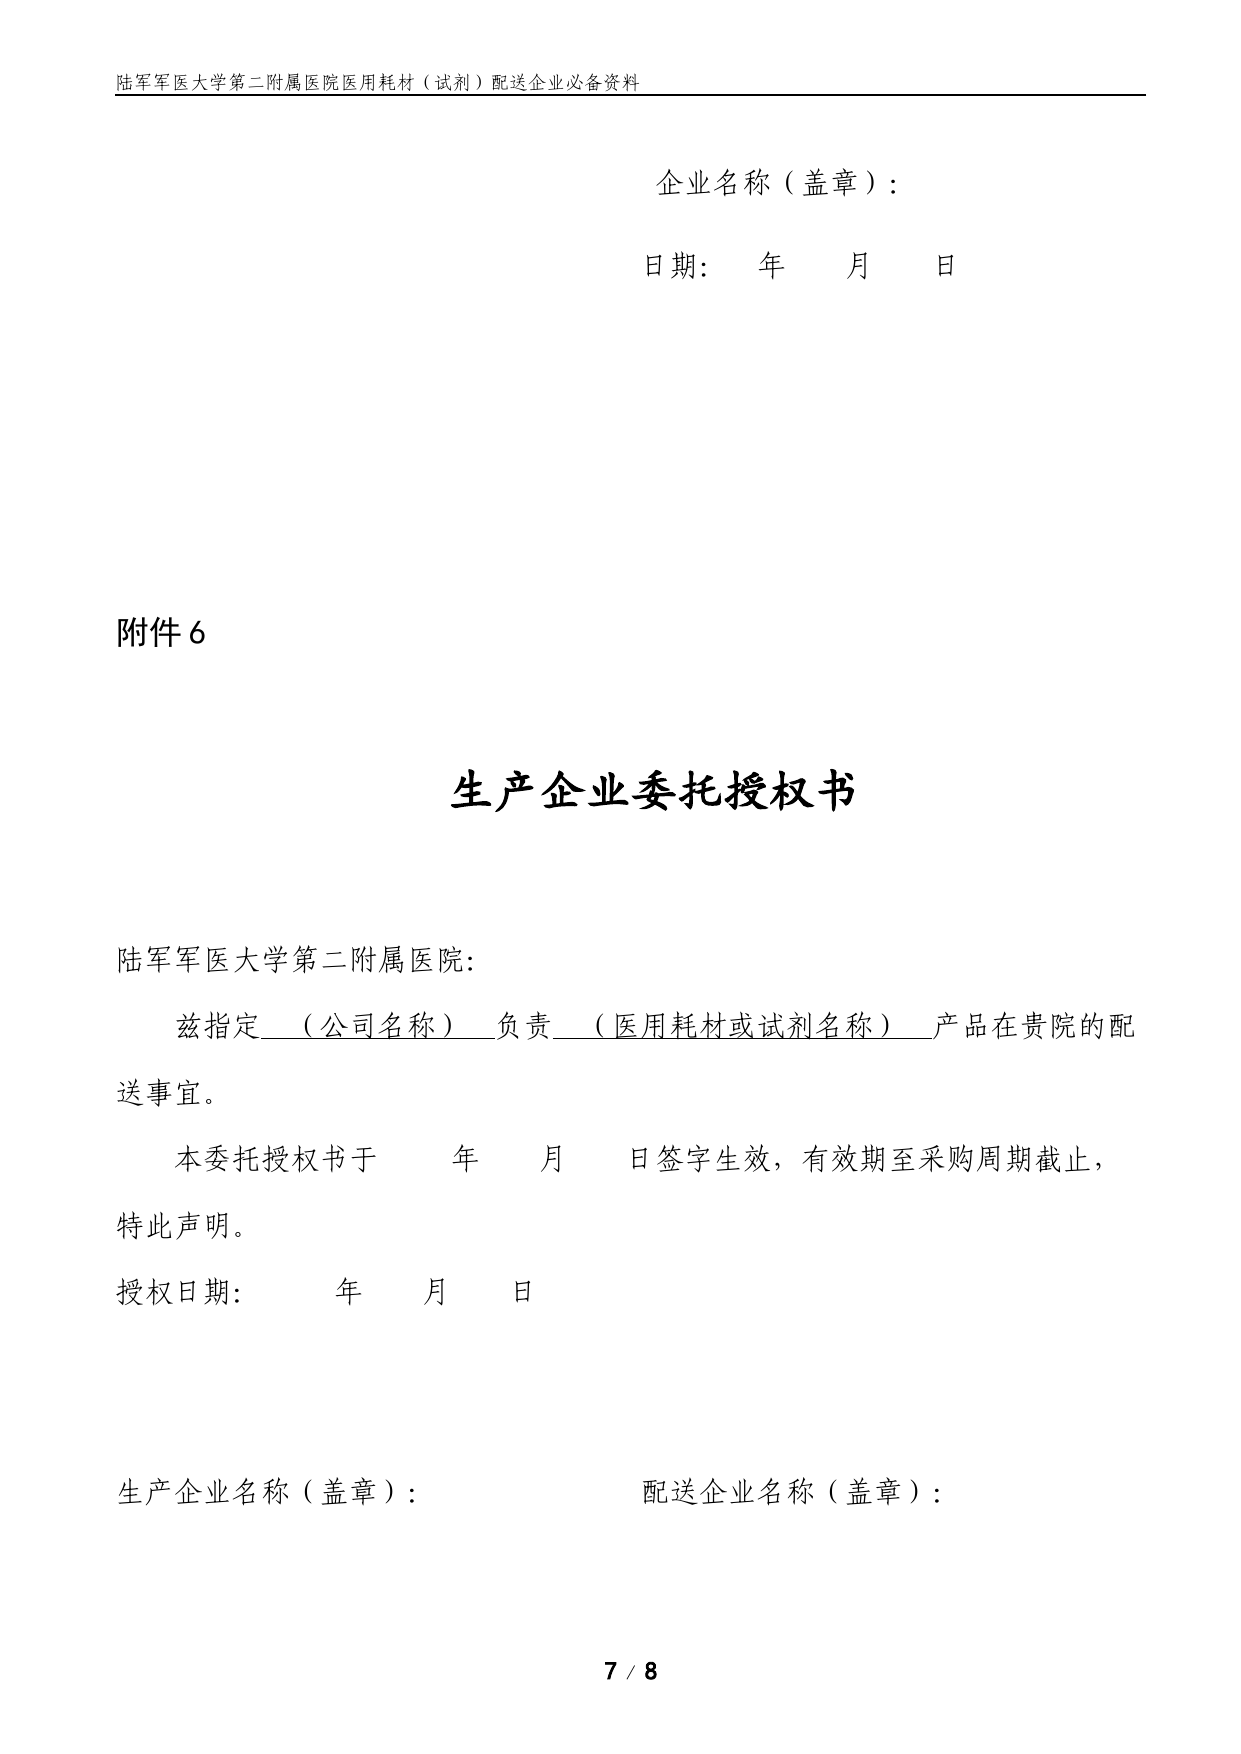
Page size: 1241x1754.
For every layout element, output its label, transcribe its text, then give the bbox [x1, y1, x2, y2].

text 本委托授权书于 年 月 日签字生效，有效期至采购周期截止，特此声明。 [115, 1141, 1146, 1240]
text 兹指定 （公司名称） 负责 （医用耗材或试剂名称） 产品在贵院的配送事宜。 [115, 1008, 1146, 1107]
text 授权日期： 年 月 日 [115, 1273, 1146, 1307]
text 生产企业委托授权书 [115, 753, 1146, 821]
text 企业名称（盖章）： [115, 164, 1146, 197]
text 日期： 年 月 日 [115, 247, 1146, 280]
text 陆军军医大学第二附属医院： [115, 941, 1146, 974]
text 生产企业名称（盖章）： 配送企业名称（盖章）： [115, 1473, 1146, 1506]
text 附件6 [115, 611, 1146, 649]
